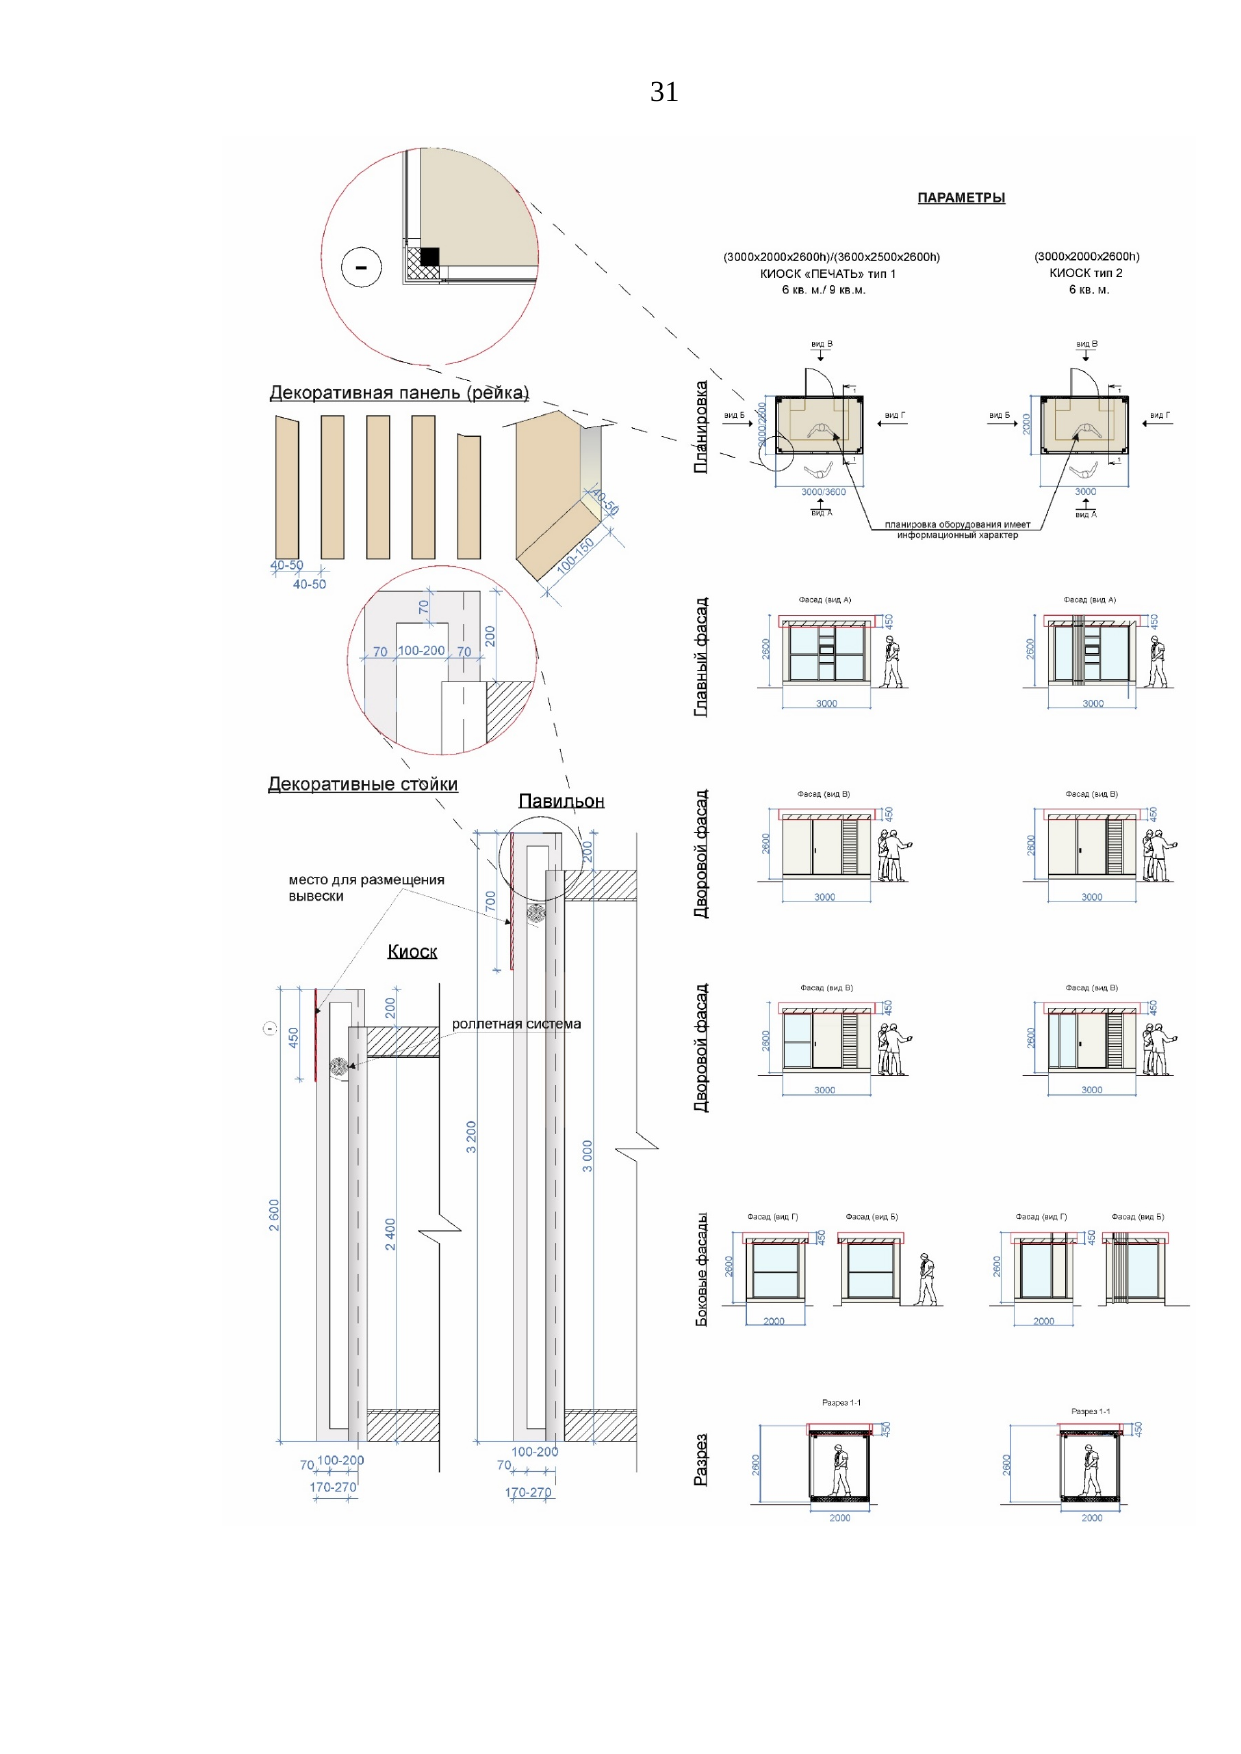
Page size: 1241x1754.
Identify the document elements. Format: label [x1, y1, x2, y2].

picture [221, 136, 1197, 1526]
